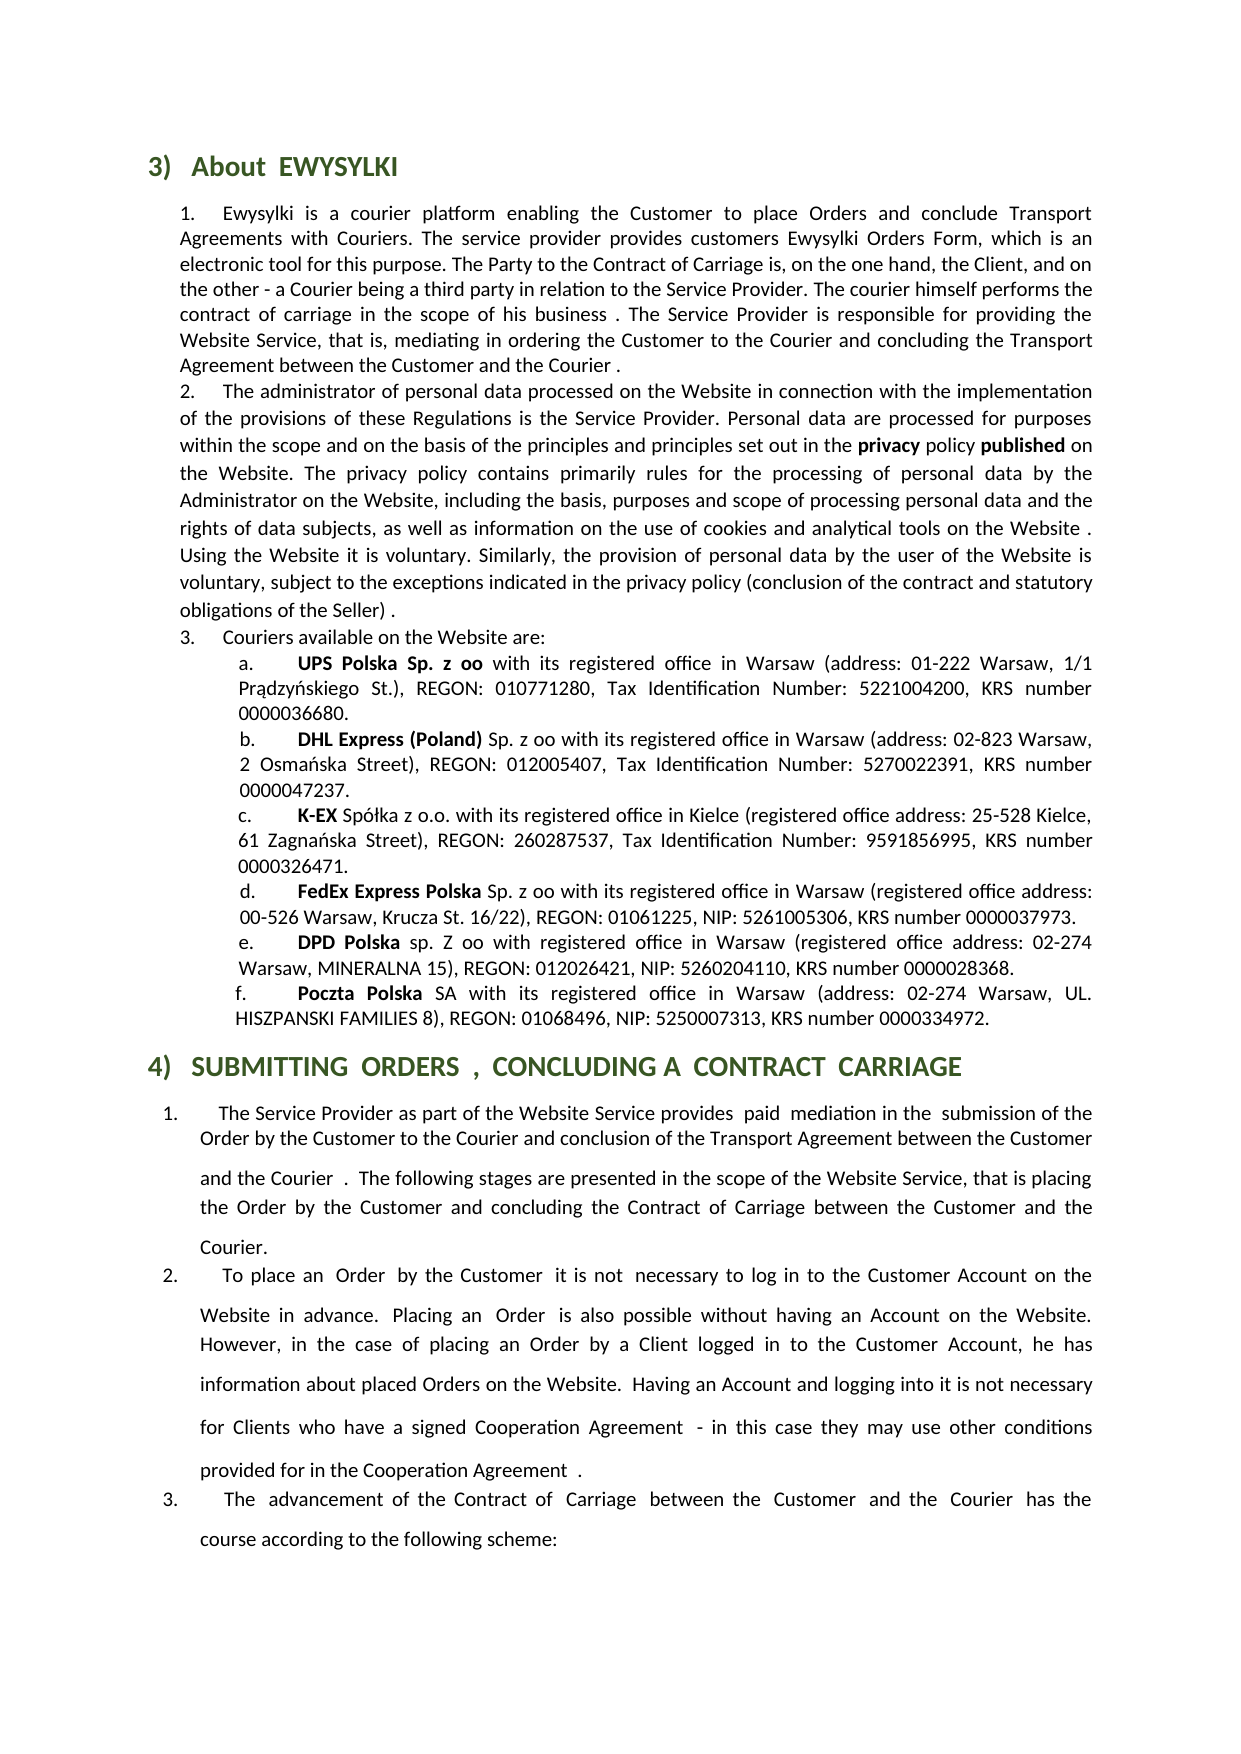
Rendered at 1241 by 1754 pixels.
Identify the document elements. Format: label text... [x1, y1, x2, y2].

list The administrator of personal data processed on the Website in connection with the implementation of the provisions of these Regulations is the Service Provider. Personal data are processed for purposes within the scope and on the basis of the principles and principles set out in the privacy policy published on the Website. The privacy policy contains primarily rules for the processing of personal data by the Administrator on the Website, including the basis, purposes and scope of processing personal data and the rights of data subjects, as well as information on the use of cookies and analytical tools on the Website . Using the Website it is voluntary. Similarly, the provision of personal data by the user of the Website is voluntary, subject to the exceptions indicated in the privacy policy (conclusion of the contract and statutory obligations of the Seller) . [179, 378, 1093, 622]
list UPS Polska Sp. z oo with its registered office in Warsaw (address: 01-222 Warsaw, 1/1 Prądzyńskiego St.), REGON: 010771280, Tax Identification Number: 5221004200, KRS number 0000036680. [238, 650, 1093, 726]
list DHL Express (Poland) Sp. z oo with its registered office in Warsaw (address: 02-823 Warsaw, 2 Osmańska Street), REGON: 012005407, Tax Identification Number: 5270022391, KRS number 0000047237. [239, 726, 1093, 802]
text 2. To place an Order by the Customer it is not necessary to log in to the Customer Account on the Website in advance. Placing an Order is also possible without having an Account on the Website. However, in the case of placing an Order by a Client logged in to the Customer Account, he has information about placed Orders on the Website. Having an Account and logging into it is not necessary for Clients who have a signed Cooperation Agreement - in this case they may use other conditions provided for in the Cooperation Agreement . [162, 1262, 1093, 1486]
text 1. The Service Provider as part of the Website Service provides paid mediation in the submission of the Order by the Customer to the Courier and conclusion of the Transport Agreement between the Customer and the Courier . The following stages are presented in the scope of the Website Service, that is placing the Order by the Customer and concluding the Contract of Carriage between the Customer and the Courier. [162, 1100, 1093, 1262]
list Poczta Polska SA with its registered office in Warsaw (address: 02-274 Warsaw, UL. HISZPANSKI FAMILIES 8), REGON: 01068496, NIP: 5250007313, KRS number 0000334972. [235, 980, 1093, 1031]
list K-EX Spółka z o.o. with its registered office in Kielce (registered office address: 25-528 Kielce, 61 Zagnańska Street), REGON: 260287537, Tax Identification Number: 9591856995, KRS number 0000326471. [238, 802, 1093, 878]
list DPD Polska sp. Z oo with registered office in Warsaw (registered office address: 02-274 Warsaw, MINERALNA 15), REGON: 012026421, NIP: 5260204110, KRS number 0000028368. [238, 929, 1093, 980]
list Ewysylki is a courier platform enabling the Customer to place Orders and conclude Transport Agreements with Couriers. The service provider provides customers Ewysylki Orders Form, which is an electronic tool for this purpose. The Party to the Contract of Carriage is, on the one hand, the Client, and on the other - a Courier being a third party in relation to the Service Provider. The courier himself performs the contract of carriage in the scope of his business . The Service Provider is responsible for providing the Website Service, that is, mediating in ordering the Customer to the Courier and concluding the Transport Agreement between the Customer and the Courier . [179, 200, 1093, 378]
list Couriers available on the Website are: [179, 624, 1093, 650]
text 3. The advancement of the Contract of Carriage between the Customer and the Courier has the course according to the following scheme: [162, 1486, 1093, 1554]
list FedEx Express Polska Sp. z oo with its registered office in Warsaw (registered office address: 00-526 Warsaw, Krucza St. 16/22), REGON: 01061225, NIP: 5261005306, KRS number 0000037973. [239, 878, 1093, 929]
text 3) About EWYSYLKI [148, 148, 1093, 183]
text 4) SUBMITTING ORDERS , CONCLUDING A CONTRACT CARRIAGE [148, 1048, 1093, 1083]
